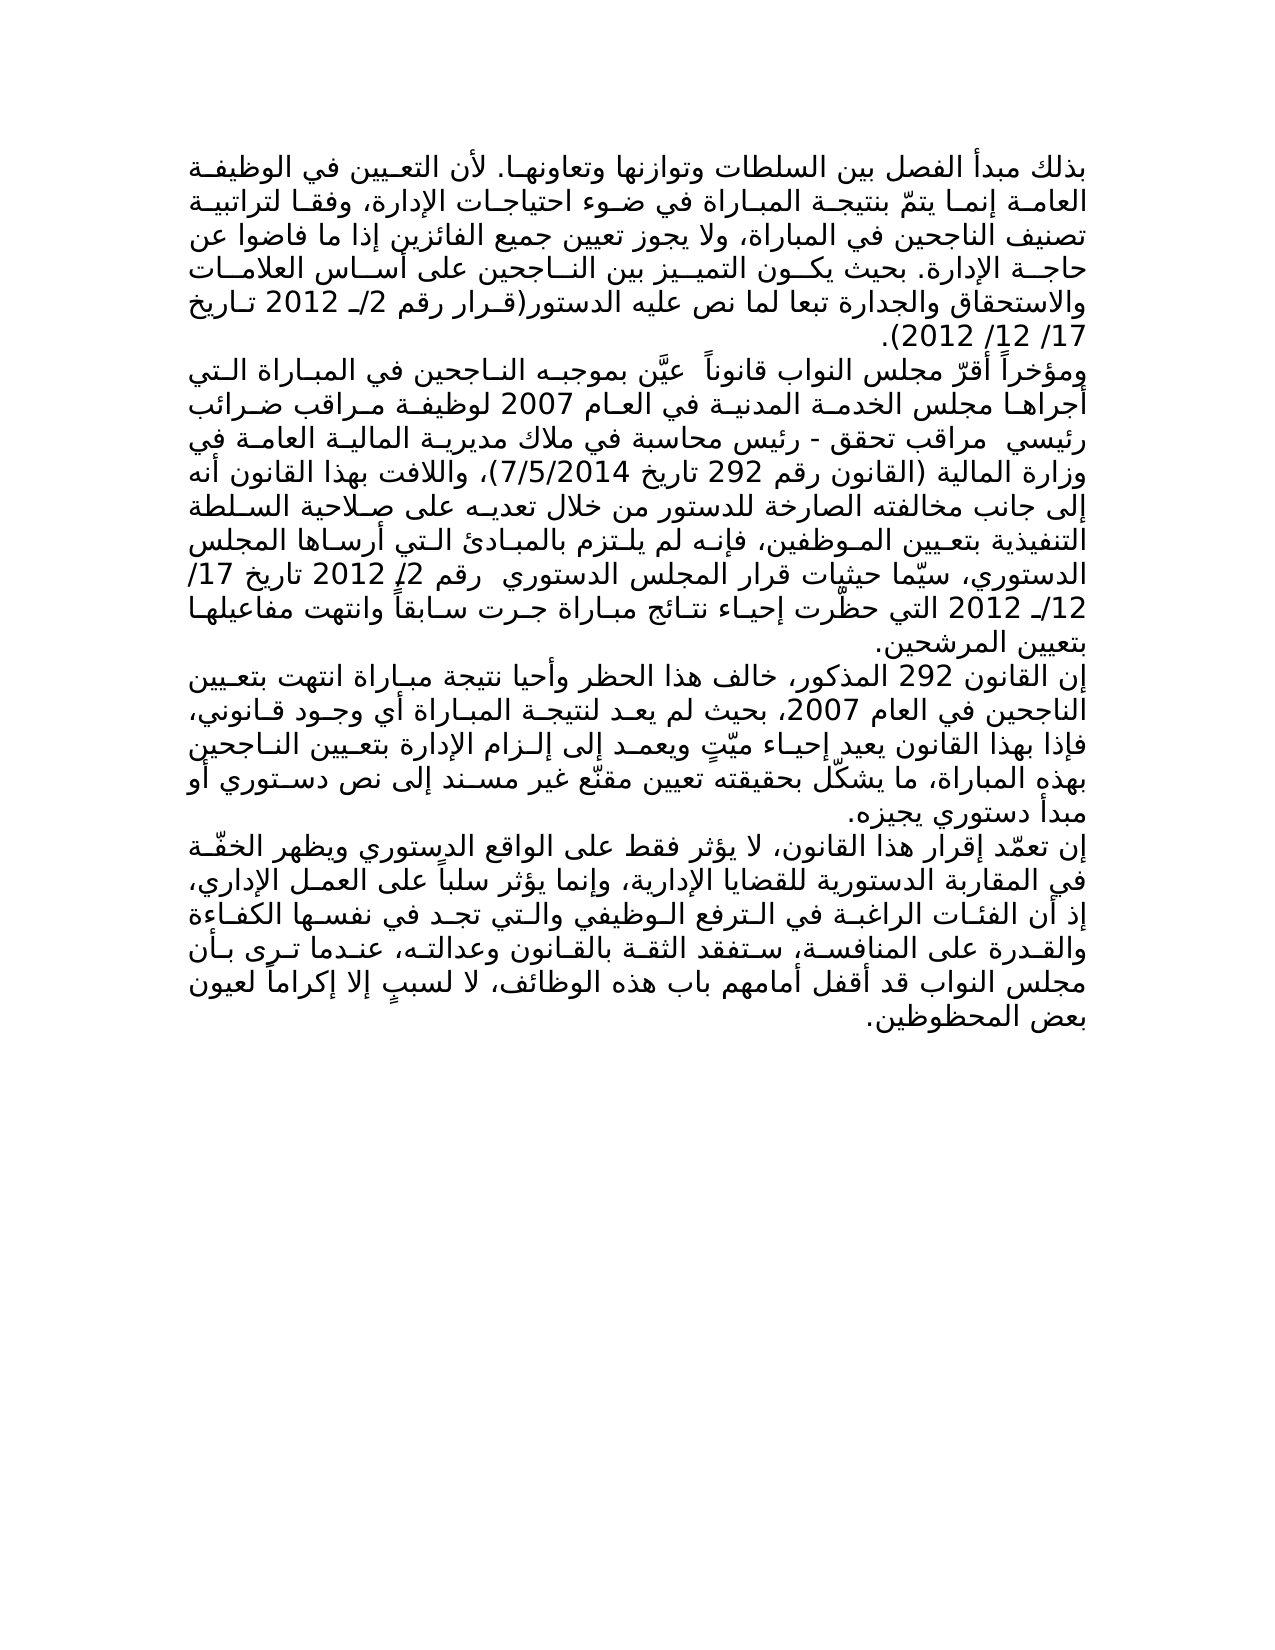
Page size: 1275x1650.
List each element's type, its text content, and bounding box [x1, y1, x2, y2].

text ومؤخراً أقرّ مجلس النواب قانوناً عيَّن بموجبه الناجحين في المباراة التي أجراها مجلس الخدمة المدنية في العام 2007 لوظيفة مراقب ضرائب رئيسي مراقب تحقق - رئيس محاسبة في ملاك مديرية المالية العامة في وزارة المالية (القانون رقم 292 تاريخ 7/5/2014)، واللافت بهذا القانون أنه إلى جانب مخالفته الصارخة للدستور من خلال تعديه على صلاحية السلطة التنفيذية بتعيين الموظفين، فإنه لم يلتزم بالمبادئ التي أرساها المجلس الدستوري، سيّما حيثيات قرار المجلس الدستوري رقم 2/ 2012 تاريخ 17/ 12/ 2012 التي حظّرت إحياء نتائج مباراة جرت سابقاً وانتهت مفاعيلها بتعيين المرشحين. [187, 354, 1087, 659]
text إن تعمّد إقرار هذا القانون، لا يؤثر فقط على الواقع الدستوري ويظهر الخفّة في المقاربة الدستورية للقضايا الإدارية، وإنما يؤثر سلباً على العمل الإداري، إذ أن الفئات الراغبة في الترفع الوظيفي والتي تجد في نفسها الكفاءة والقدرة على المنافسة، ستفقد الثقة بالقانون وعدالته، عندما ترى بأن مجلس النواب قد أقفل أمامهم باب هذه الوظائف، لا لسببٍ إلا إكراماً لعيون بعض المحظوظين. [187, 829, 1087, 1033]
text إن القانون 292 المذكور، خالف هذا الحظر وأحيا نتيجة مباراة انتهت بتعيين الناجحين في العام 2007، بحيث لم يعد لنتيجة المباراة أي وجود قانوني، فإذا بهذا القانون يعيد إحياء ميّتٍ ويعمد إلى إلزام الإدارة بتعيين الناجحين بهذه المباراة، ما يشكّل بحقيقته تعيين مقنّع غير مسند إلى نص دستوري أو مبدأ دستوري يجيزه. [187, 659, 1087, 829]
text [187, 150, 1087, 354]
